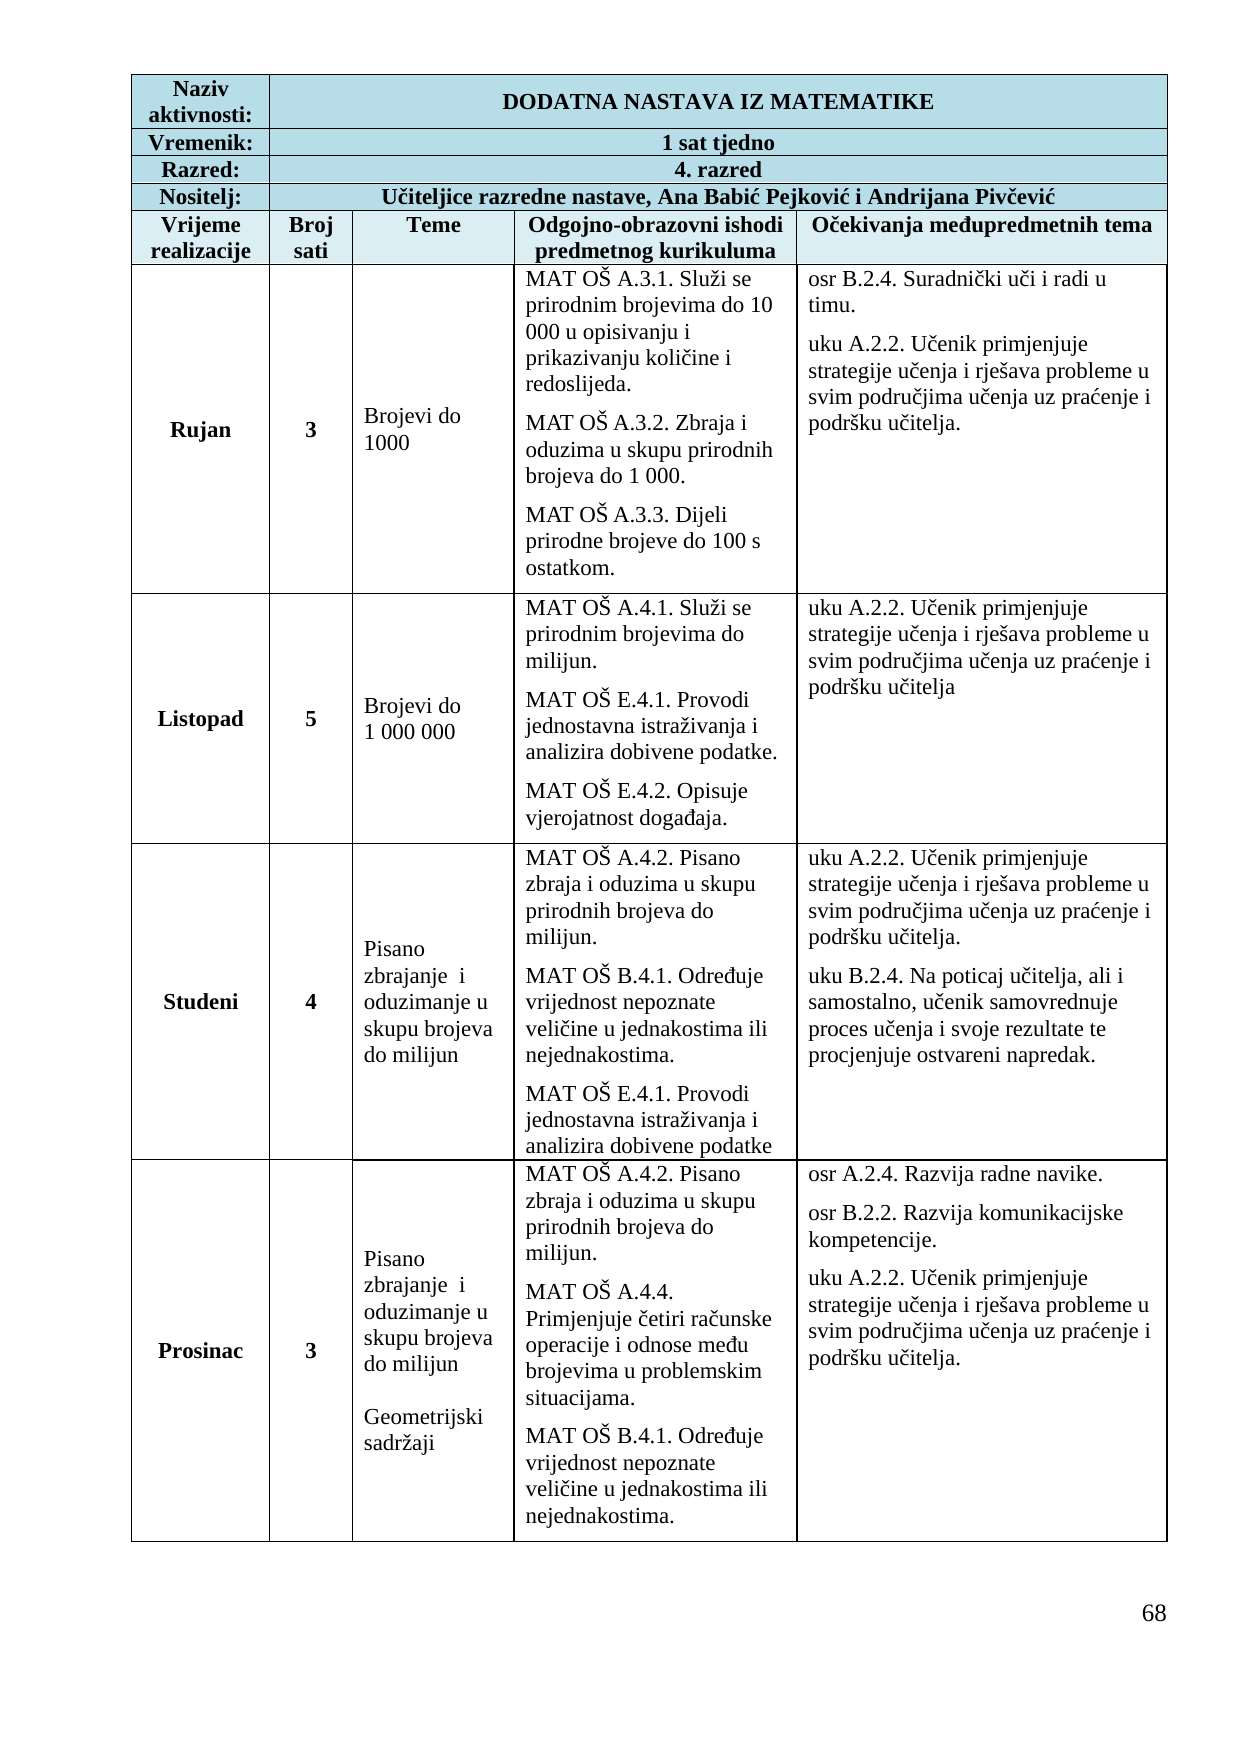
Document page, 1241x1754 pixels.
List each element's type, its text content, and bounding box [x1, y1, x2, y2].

table_cell 1 sat tjedno [270, 129, 1167, 155]
table_cell uku A.2.2. Učenik primjenjuje strategije učenja i rješava probleme u svim područjima učenja uz praćenje i podršku učitelja. uku B.2.4. Na poticaj učitelja, ali i samostalno, učenik samovrednuje proces učenja i svoje rezultate te procjenjuje ostvareni napredak. [798, 844, 1166, 1159]
table_cell 3 [270, 1160, 352, 1541]
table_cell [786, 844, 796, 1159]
table_cell 4 [270, 844, 352, 1159]
table_cell Učiteljice razredne nastave, Ana Babić Pejković i Andrijana Pivčević [270, 184, 1167, 210]
table_cell Broj sati [270, 211, 352, 263]
table_cell Vremenik: [132, 129, 269, 155]
table_cell 5 [270, 594, 352, 842]
table_cell Brojevi do 1 000 000 [353, 594, 513, 842]
table_cell 4. razred [270, 156, 1167, 182]
table_cell Teme [353, 211, 514, 263]
table_cell Odgojno-obrazovni ishodi predmetnog kurikuluma [515, 211, 796, 263]
table_cell Pisano zbrajanje i oduzimanje u skupu brojeva do milijun Geometrijski sadržaji [353, 1161, 513, 1541]
table_cell MAT OŠ A.4.2. Pisano zbraja i oduzima u skupu prirodnih brojeva do milijun. MAT OŠ A.4.4. Primjenjuje četiri računske operacije i odnose među brojevima u problemskim situacijama. MAT OŠ B.4.1. Određuje vrijednost nepoznate veličine u jednakostima ili nejednakostima. [515, 1161, 796, 1541]
table_cell Studeni [132, 844, 269, 1159]
table_cell Razred: [132, 156, 269, 182]
table_cell uku A.2.2. Učenik primjenjuje strategije učenja i rješava probleme u svim područjima učenja uz praćenje i podršku učitelja [798, 594, 1166, 842]
table_header DODATNA NASTAVA IZ MATEMATIKE [270, 75, 1167, 128]
table_cell MAT OŠ A.4.1. Služi se prirodnim brojevima do milijun. MAT OŠ E.4.1. Provodi jednostavna istraživanja i analizira dobivene podatke. MAT OŠ E.4.2. Opisuje vjerojatnost događaja. [515, 594, 796, 842]
table_cell Nositelj: [132, 184, 269, 210]
table_cell Prosinac [132, 1160, 269, 1541]
table_cell MAT OŠ A.3.1. Služi se prirodnim brojevima do 10 000 u opisivanju i prikazivanju količine i redoslijeda. MAT OŠ A.3.2. Zbraja i oduzima u skupu prirodnih brojeva do 1 000. MAT OŠ A.3.3. Dijeli prirodne brojeve do 100 s ostatkom. [515, 265, 796, 592]
table_cell Očekivanja međupredmetnih tema [797, 211, 1167, 263]
table_cell Listopad [132, 594, 269, 842]
table_cell Pisano zbrajanje i oduzimanje u skupu brojeva do milijun [353, 844, 513, 1159]
table_cell osr A.2.4. Razvija radne navike. osr B.2.2. Razvija komunikacijske kompetencije. uku A.2.2. Učenik primjenjuje strategije učenja i rješava probleme u svim područjima učenja uz praćenje i podršku učitelja. [798, 1161, 1166, 1541]
table_cell Rujan [132, 265, 269, 592]
table_cell Brojevi do 1000 [353, 265, 513, 592]
table_header Naziv aktivnosti: [132, 75, 269, 128]
table_cell Vrijeme realizacije [132, 211, 269, 263]
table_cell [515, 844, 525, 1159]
table_cell osr B.2.4. Suradnički uči i radi u timu. uku A.2.2. Učenik primjenjuje strategije učenja i rješava probleme u svim područjima učenja uz praćenje i podršku učitelja. [798, 265, 1166, 592]
table_cell 3 [270, 265, 352, 592]
